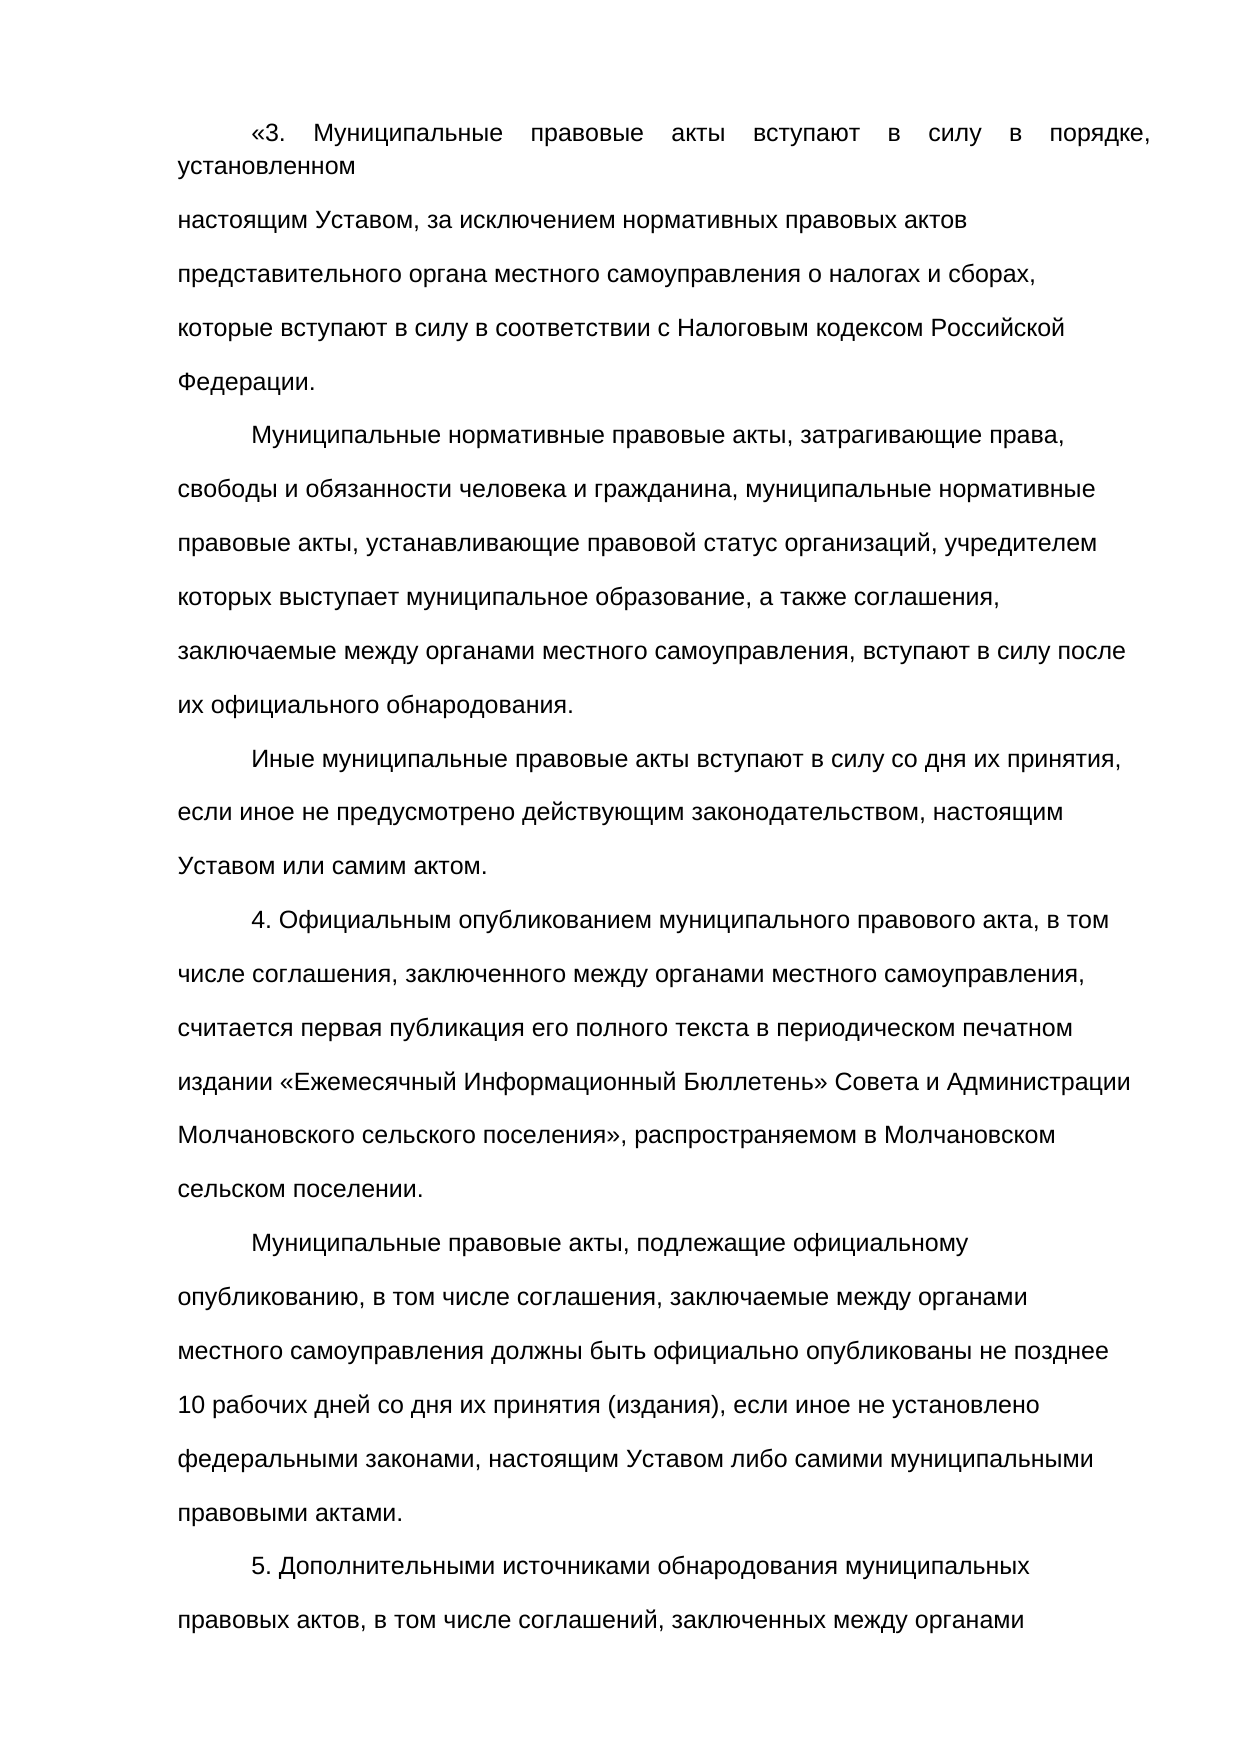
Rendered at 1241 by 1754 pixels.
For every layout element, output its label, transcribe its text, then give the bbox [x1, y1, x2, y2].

text правовых актов, в том числе соглашений, заключенных между органами [177, 1605, 1152, 1634]
text правовыми актами. [177, 1497, 1152, 1526]
text Федерации. [177, 367, 1152, 395]
text 5. Дополнительными источниками обнародования муниципальных [177, 1551, 1152, 1580]
text опубликованию, в том числе соглашения, заключаемые между органами [177, 1282, 1152, 1311]
text Уставом или самим актом. [177, 851, 1152, 880]
text сельском поселении. [177, 1174, 1152, 1203]
text издании «Ежемесячный Информационный Бюллетень» Совета и Администрации [177, 1067, 1152, 1095]
text 4. Официальным опубликованием муниципального правового акта, в том [177, 905, 1152, 934]
text федеральными законами, настоящим Уставом либо самими муниципальными [177, 1444, 1152, 1472]
text заключаемые между органами местного самоуправления, вступают в силу после [177, 636, 1152, 664]
text местного самоуправления должны быть официально опубликованы не позднее [177, 1336, 1152, 1365]
text числе соглашения, заключенного между органами местного самоуправления, [177, 959, 1152, 988]
text настоящим Уставом, за исключением нормативных правовых актов [177, 205, 1152, 234]
text Иные муниципальные правовые акты вступают в силу со дня их принятия, [177, 743, 1152, 772]
text если иное не предусмотрено действующим законодательством, настоящим [177, 797, 1152, 826]
text представительного органа местного самоуправления о налогах и сборах, [177, 259, 1152, 288]
text «3. Муниципальные правовые акты вступают в силу в порядке, установленном [177, 118, 1152, 180]
text 10 рабочих дней со дня их принятия (издания), если иное не установлено [177, 1390, 1152, 1418]
text считается первая публикация его полного текста в периодическом печатном [177, 1013, 1152, 1042]
text Муниципальные нормативные правовые акты, затрагивающие права, [177, 420, 1152, 449]
text свободы и обязанности человека и гражданина, муниципальные нормативные [177, 474, 1152, 503]
text Муниципальные правовые акты, подлежащие официальному [177, 1228, 1152, 1257]
text которые вступают в силу в соответствии с Налоговым кодексом Российской [177, 313, 1152, 341]
text правовые акты, устанавливающие правовой статус организаций, учредителем [177, 528, 1152, 557]
text их официального обнародования. [177, 690, 1152, 718]
text которых выступает муниципальное образование, а также соглашения, [177, 582, 1152, 611]
text Молчановского сельского поселения», распространяемом в Молчановском [177, 1121, 1152, 1149]
